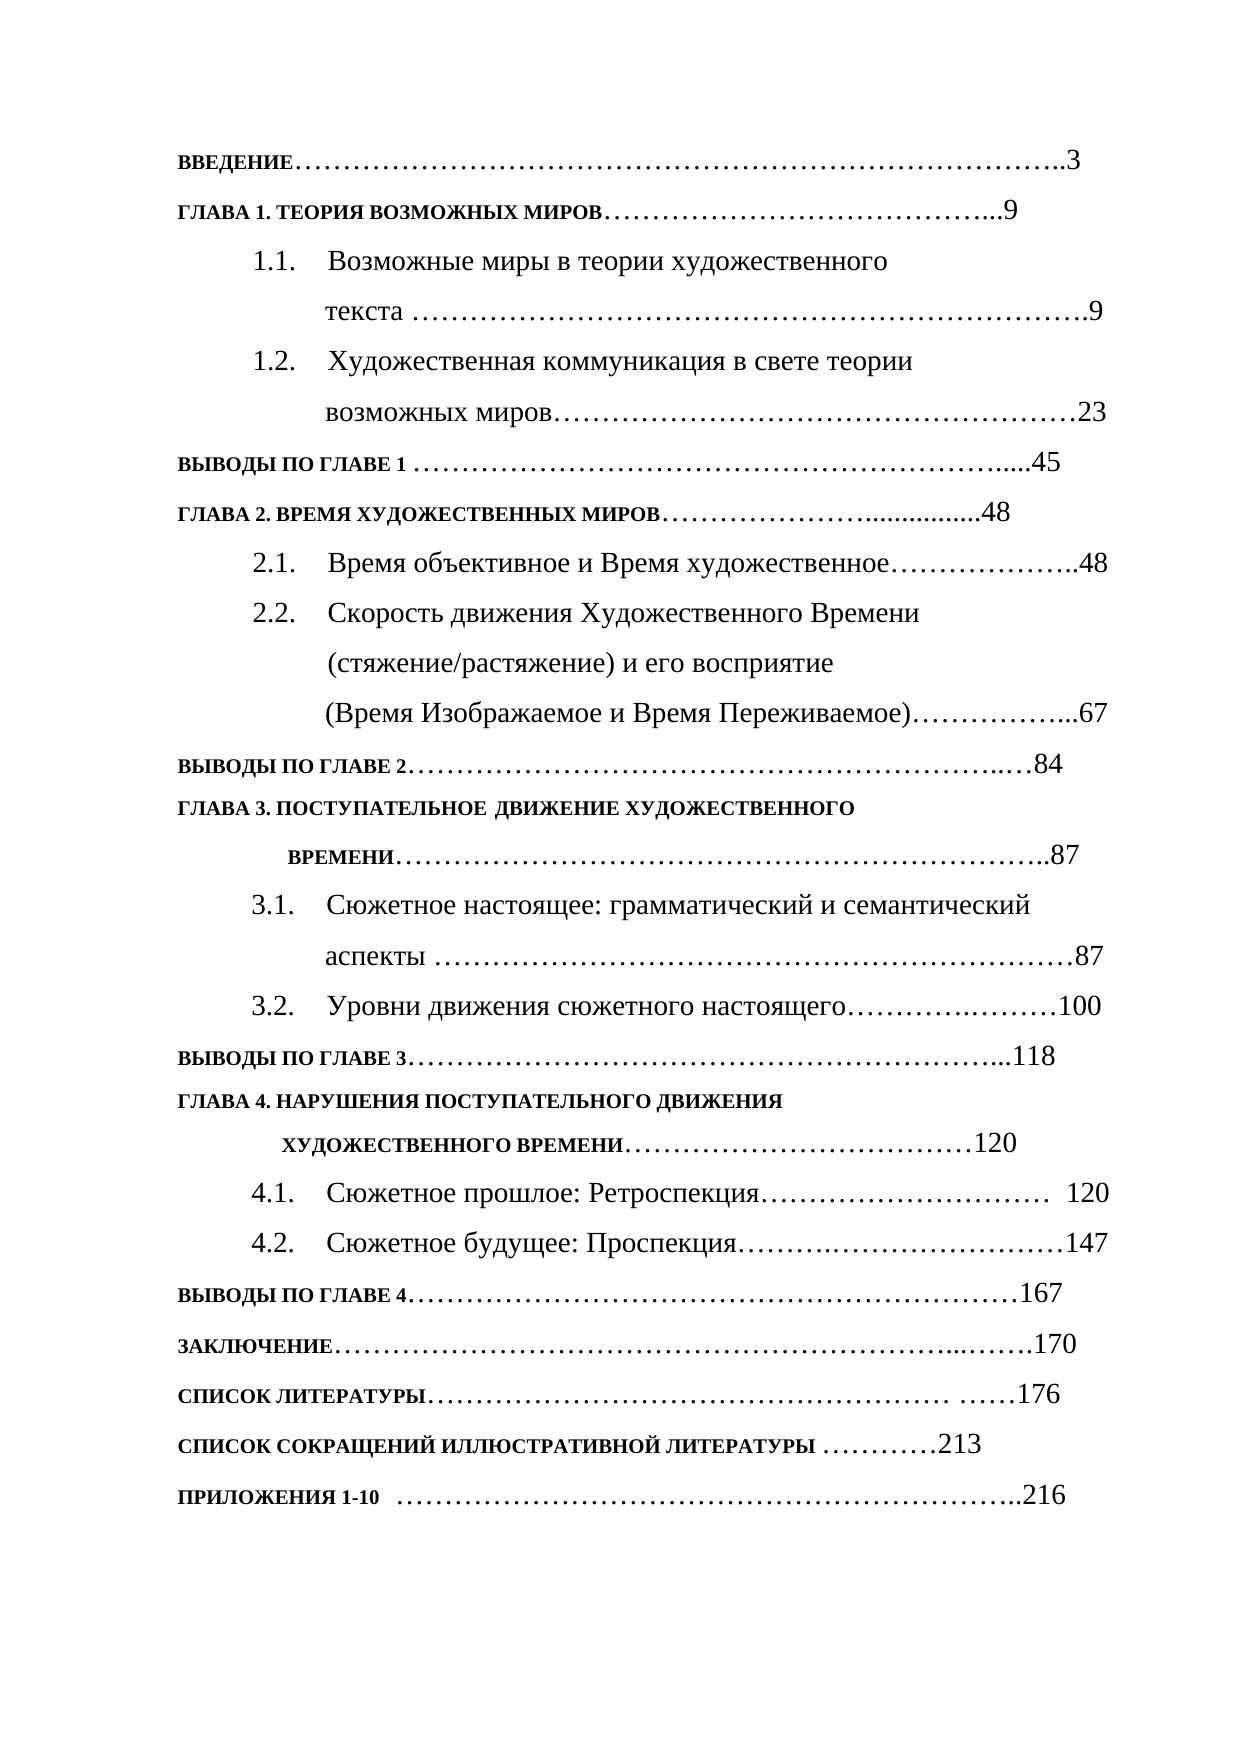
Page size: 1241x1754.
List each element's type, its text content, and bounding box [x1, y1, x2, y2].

text текста …………………………………………………………….9 [252, 293, 1152, 327]
list Возможные миры в теории художественного [252, 243, 1152, 276]
list Сюжетное прошлое: Ретроспекция………………………… 120 [251, 1175, 1152, 1208]
list Художественная коммуникация в свете теории [252, 343, 1152, 377]
list Уровни движения сюжетного настоящего………….………100 [251, 988, 1152, 1022]
text ЗАКЛЮЧЕНИЕ………………………………………………………...…….170 [177, 1326, 1152, 1359]
text ВРЕМЕНИ…………………………………………………………..87 [177, 837, 1152, 871]
text ПРИЛОЖЕНИЯ 1-10 ………………………………………………………..216 [177, 1477, 1152, 1510]
text (Время Изображаемое и Время Переживаемое)……………...67 [252, 696, 1152, 729]
text ХУДОЖЕСТВЕННОГО ВРЕМЕНИ………………………………120 [177, 1125, 1152, 1158]
list Скорость движения Художественного Времени (стяжение/растяжение) и его восприятие [252, 595, 1152, 679]
text ВВЕДЕНИЕ……………………………………………………………………..3 [177, 142, 1152, 176]
text возможных миров………………………………………………23 [252, 394, 1152, 427]
text ГЛАВА 3. ПОСТУПАТЕЛЬНОЕ ДВИЖЕНИЕ ХУДОЖЕСТВЕННОГО [177, 796, 1152, 820]
text ВЫВОДЫ ПО ГЛАВЕ 1 …………………………………………………….....45 [177, 444, 1152, 478]
text ВЫВОДЫ ПО ГЛАВЕ 4………………………………………………………167 [177, 1276, 1152, 1309]
list Сюжетное настоящее: грамматический и семантический [251, 887, 1152, 921]
text ГЛАВА 2. ВРЕМЯ ХУДОЖЕСТВЕННЫХ МИРОВ…………………................48 [177, 494, 1152, 528]
text ВЫВОДЫ ПО ГЛАВЕ 3……………………………………………………...118 [177, 1038, 1152, 1072]
text СПИСОК ЛИТЕРАТУРЫ……………………………………………… ……176 [177, 1376, 1152, 1410]
text аспекты …………………………………………………………87 [251, 938, 1152, 971]
text ВЫВОДЫ ПО ГЛАВЕ 2……………………………………………………..…84 [177, 746, 1152, 779]
list Сюжетное будущее: Проспекция……….……………………147 [251, 1225, 1152, 1259]
text СПИСОК СОКРАЩЕНИЙ ИЛЛЮСТРАТИВНОЙ ЛИТЕРАТУРЫ …………213 [177, 1427, 1152, 1460]
text ГЛАВА 4. НАРУШЕНИЯ ПОСТУПАТЕЛЬНОГО ДВИЖЕНИЯ [177, 1089, 1152, 1113]
text ГЛАВА 1. ТЕОРИЯ ВОЗМОЖНЫХ МИРОВ…………………………………...9 [177, 192, 1152, 226]
list Время объективное и Время художественное………………..48 [252, 545, 1152, 578]
